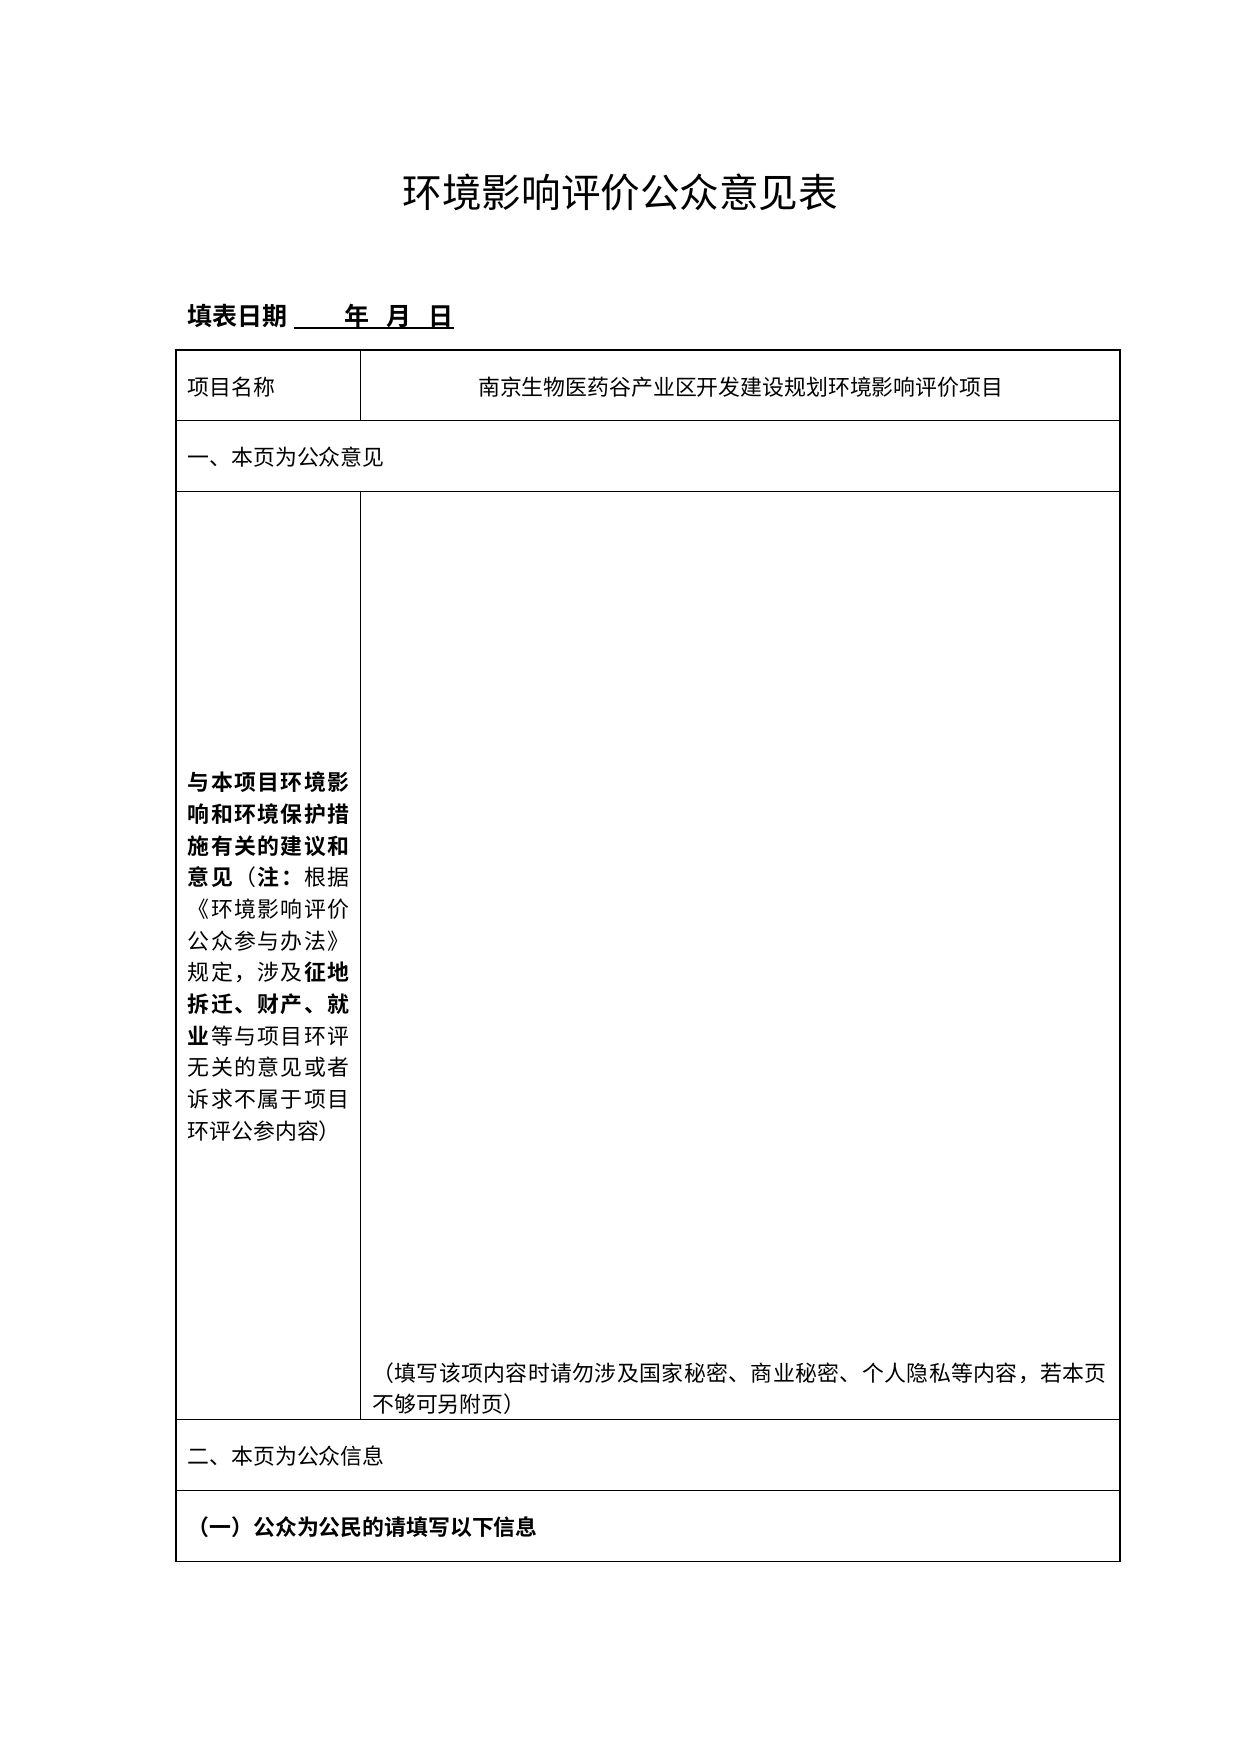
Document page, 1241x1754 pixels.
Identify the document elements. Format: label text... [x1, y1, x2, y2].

table_cell （一）公众为公民的请填写以下信息 [177, 1491, 1119, 1561]
table_cell 二、本页为公众信息 [177, 1420, 1119, 1490]
table_cell （填写该项内容时请勿涉及国家秘密、商业秘密、个人隐私等内容，若本页不够可另附页） [361, 492, 1119, 1419]
table_header 南京生物医药谷产业区开发建设规划环境影响评价项目 [361, 351, 1119, 420]
table_header 项目名称 [177, 351, 360, 420]
table_cell 与本项目环境影响和环境保护措施有关的建议和意见（注：根据《环境影响评价公众参与办法》规定，涉及征地拆迁、财产、就业等与项目环评无关的意见或者诉求不属于项目环评公参内容） [177, 492, 360, 1419]
table_cell 一、本页为公众意见 [177, 421, 1119, 491]
text 填表日期 年 月 日 [187, 296, 1053, 333]
text 环境影响评价公众意见表 [187, 162, 1053, 219]
